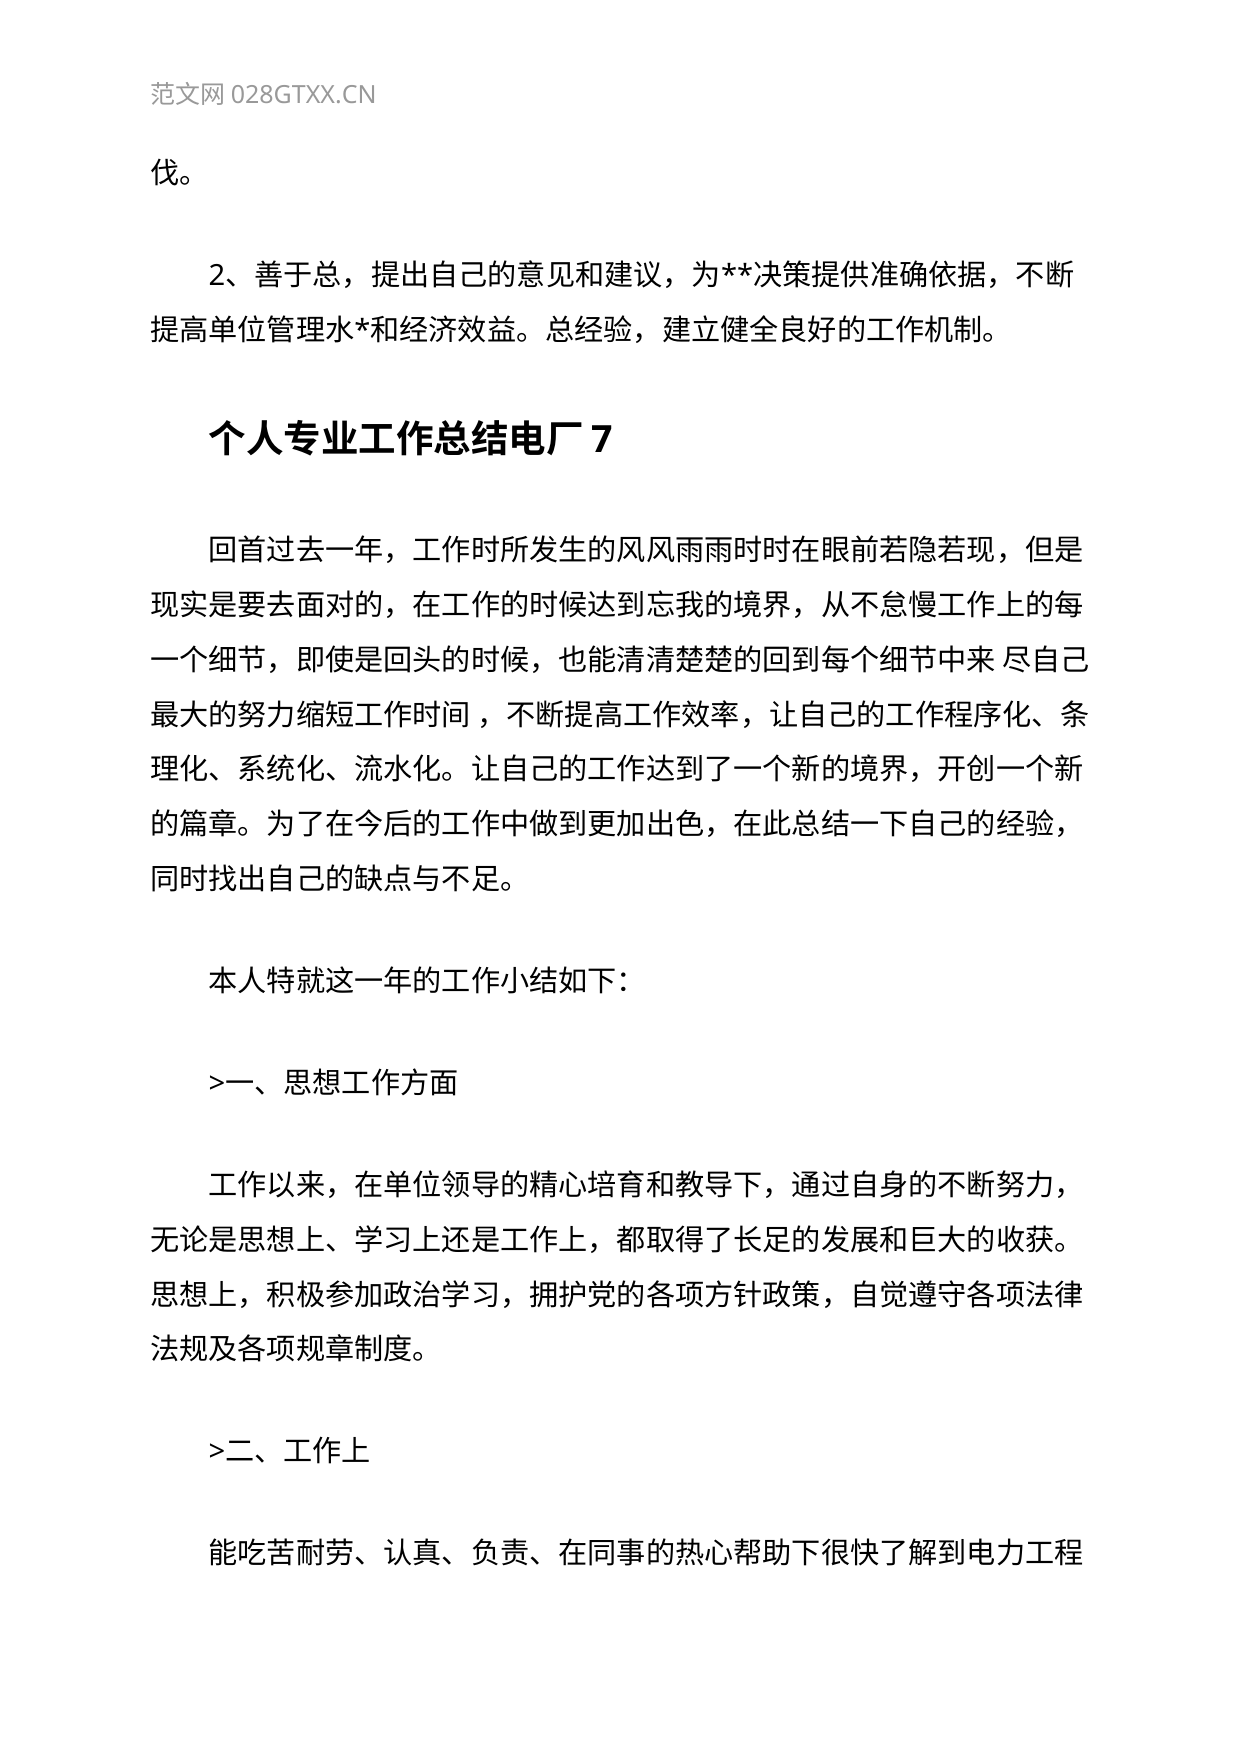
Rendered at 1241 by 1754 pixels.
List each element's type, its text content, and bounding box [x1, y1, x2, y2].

text >一、思想工作方面 [150, 1059, 1090, 1102]
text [150, 150, 1090, 192]
text 个人专业工作总结电厂7 [150, 409, 1090, 463]
text 工作以来，在单位领导的精心培育和教导下，通过自身的不断努力，无论是思想上、学习上还是工作上，都取得了长足的发展和巨大的收获。思想上，积极参加政治学习，拥护党的各项方针政策，自觉遵守各项法律法规及各项规章制度。 [150, 1161, 1090, 1368]
text >二、工作上 [150, 1428, 1090, 1470]
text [150, 1530, 1090, 1572]
text 回首过去一年，工作时所发生的风风雨雨时时在眼前若隐若现，但是现实是要去面对的，在工作的时候达到忘我的境界，从不怠慢工作上的每一个细节，即使是回头的时候，也能清清楚楚的回到每个细节中来 尽自己最大的努力缩短工作时间 ，不断提高工作效率，让自己的工作程序化、条理化、系统化、流水化。让自己的工作达到了一个新的境界，开创一个新的篇章。为了在今后的工作中做到更加出色，在此总结一下自己的经验，同时找出自己的缺点与不足。 [150, 526, 1090, 898]
text 2、善于总，提出自己的意见和建议，为**决策提供准确依据，不断提高单位管理水*和经济效益。总经验，建立健全良好的工作机制。 [150, 252, 1090, 349]
text 本人特就这一年的工作小结如下： [150, 957, 1090, 1000]
